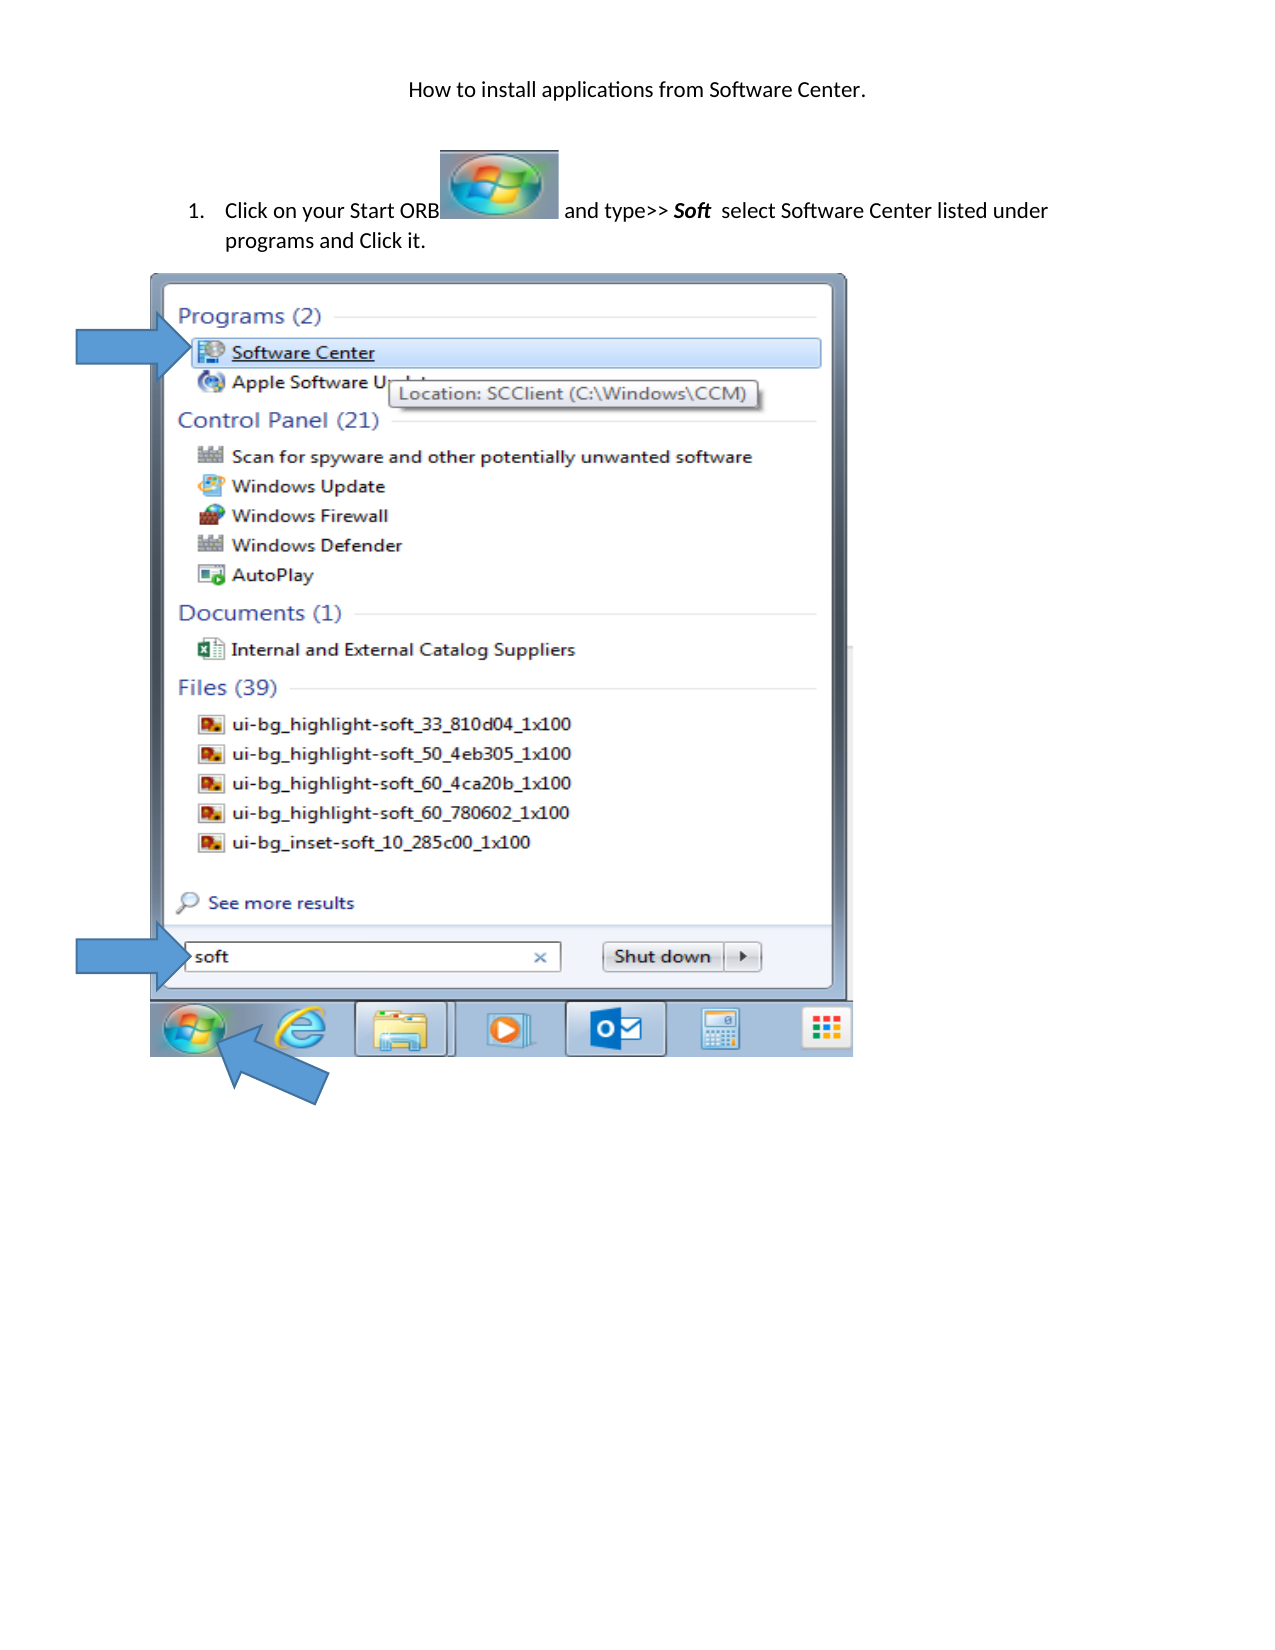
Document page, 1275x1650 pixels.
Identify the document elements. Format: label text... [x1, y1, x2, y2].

list Click on your Start ORB and type>> Soft select Software Center listed under programs and Click it. [187, 150, 1125, 254]
picture [440, 150, 559, 219]
picture [150, 273, 854, 1057]
